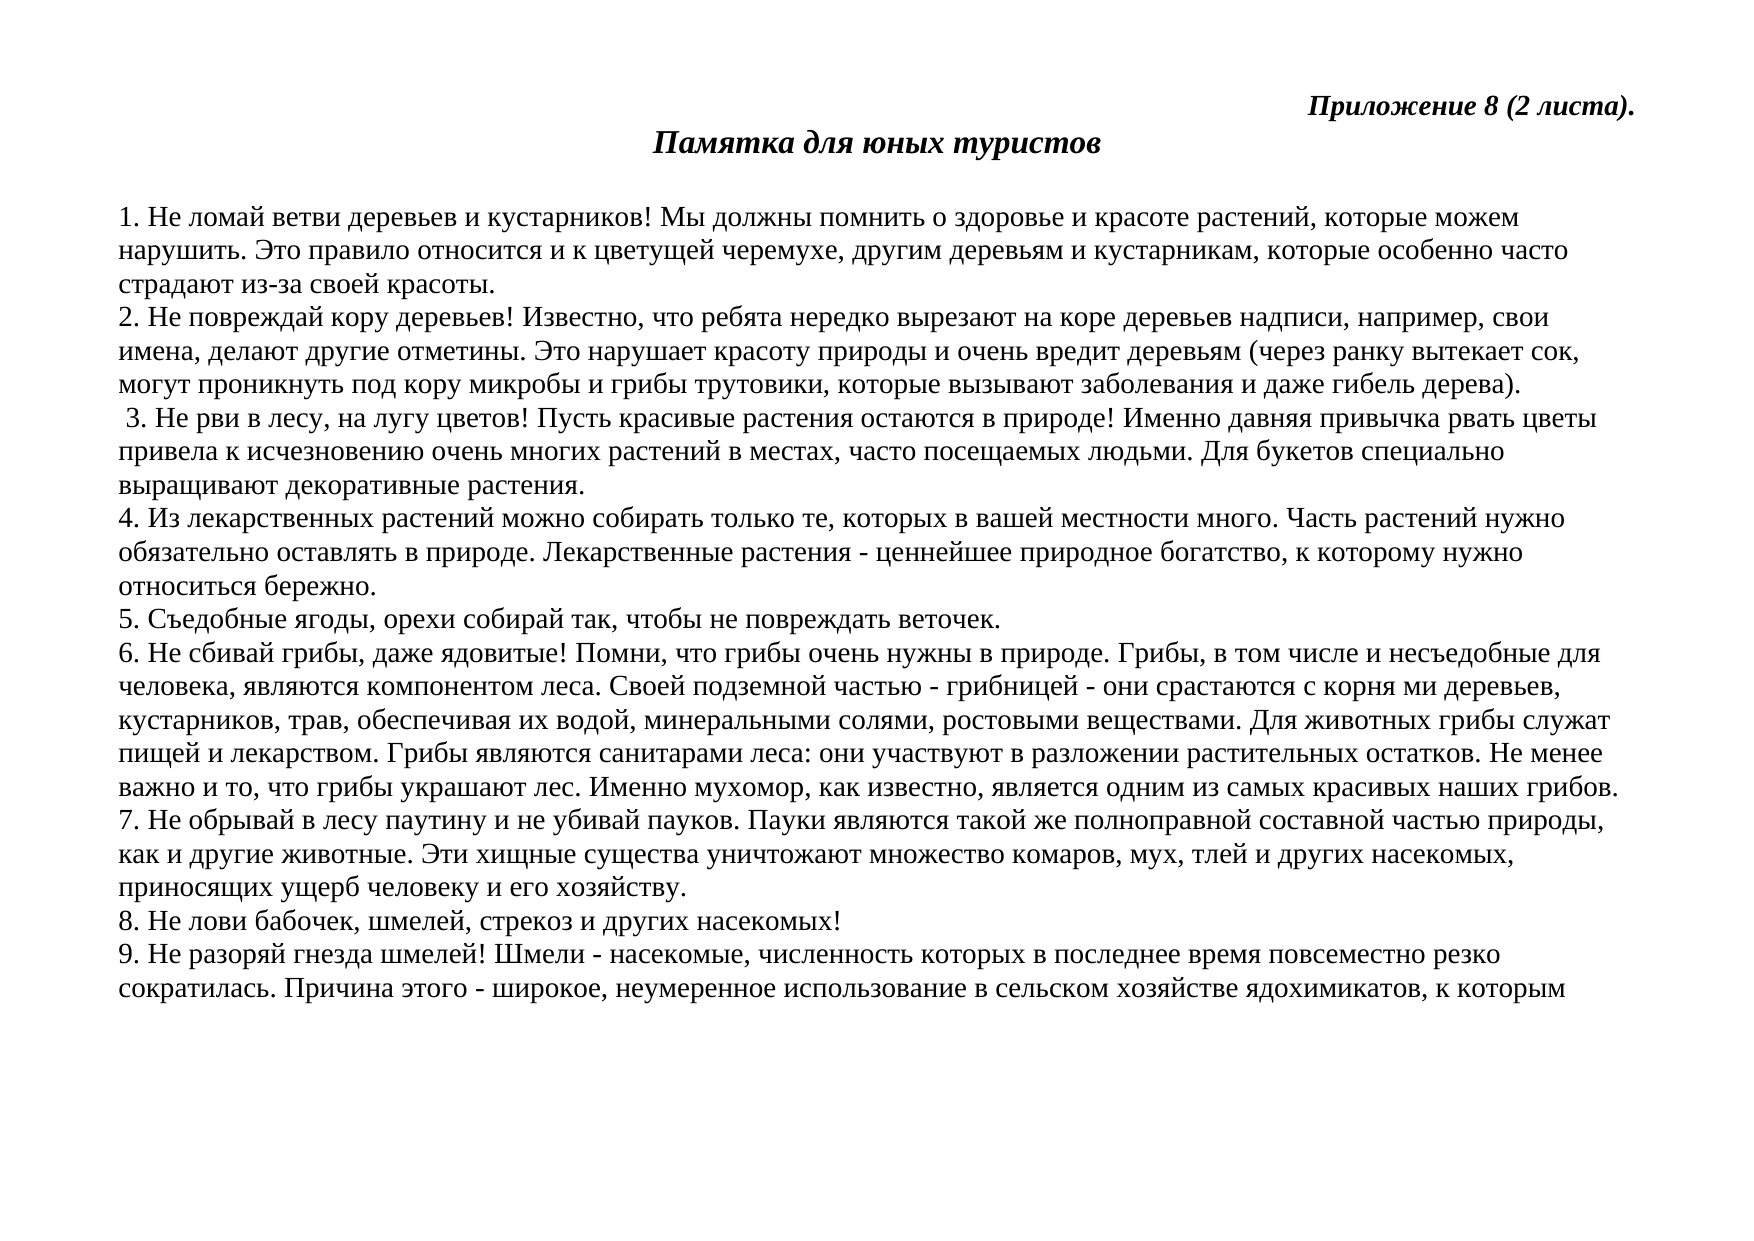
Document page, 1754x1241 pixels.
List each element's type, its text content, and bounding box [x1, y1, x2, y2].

text Приложение 8 (2 листа). [118, 88, 1636, 122]
text 4. Из лекарственных растений можно собирать только те, которых в вашей местности много. Часть растений нужно обязательно оставлять в природе. Лекарственные растения - ценнейшее природное богатство, к которому нужно относиться бережно. [118, 501, 1636, 601]
text 3. Не рви в лесу, на лугу цветов! Пусть красивые растения остаются в природе! Именно давняя привычка рвать цветы привела к исчезновению очень многих растений в местах, часто посещаемых людьми. Для букетов специально выращивают декоративные растения. [118, 400, 1636, 501]
text 1. Не ломай ветви деревьев и кустарников! Мы должны помнить о здоровье и красоте растений, которые можем нарушить. Это правило относится и к цветущей черемухе, другим деревьям и кустарникам, которые особенно часто страдают из-за своей красоты. [118, 199, 1636, 299]
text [118, 937, 1636, 1004]
text 5. Съедобные ягоды, орехи собирай так, чтобы не повреждать веточек. [118, 601, 1636, 635]
text 2. Не повреждай кору деревьев! Известно, что ребята нередко вырезают на коре деревьев надписи, например, свои имена, делают другие отметины. Это нарушает красоту природы и очень вредит деревьям (через ранку вытекает сок, могут проникнуть под кору микробы и грибы трутовики, которые вызывают заболевания и даже гибель дерева). [118, 299, 1636, 400]
text Памятка для юных туристов [118, 122, 1636, 160]
text 8. Не лови бабочек, шмелей, стрекоз и других насекомых! [118, 903, 1636, 937]
text 6. Не сбивай грибы, даже ядовитые! Помни, что грибы очень нужны в природе. Грибы, в том числе и несъедобные для человека, являются компонентом леса. Своей подземной частью - грибницей - они срастаются с корня ми деревьев, кустарников, трав, обеспечивая их водой, минеральными солями, ростовыми веществами. Для животных грибы служат пищей и лекарством. Грибы являются санитарами леса: они участвуют в разложении растительных остатков. Не менее важно и то, что грибы украшают лес. Именно мухомор, как известно, является одним из самых красивых наших грибов. 7. Не обрывай в лесу паутину и не убивай пауков. Пауки являются такой же полноправной составной частью природы, как и другие животные. Эти хищные существа уничтожают множество комаров, мух, тлей и других насекомых, приносящих ущерб человеку и его хозяйству. [118, 635, 1636, 903]
